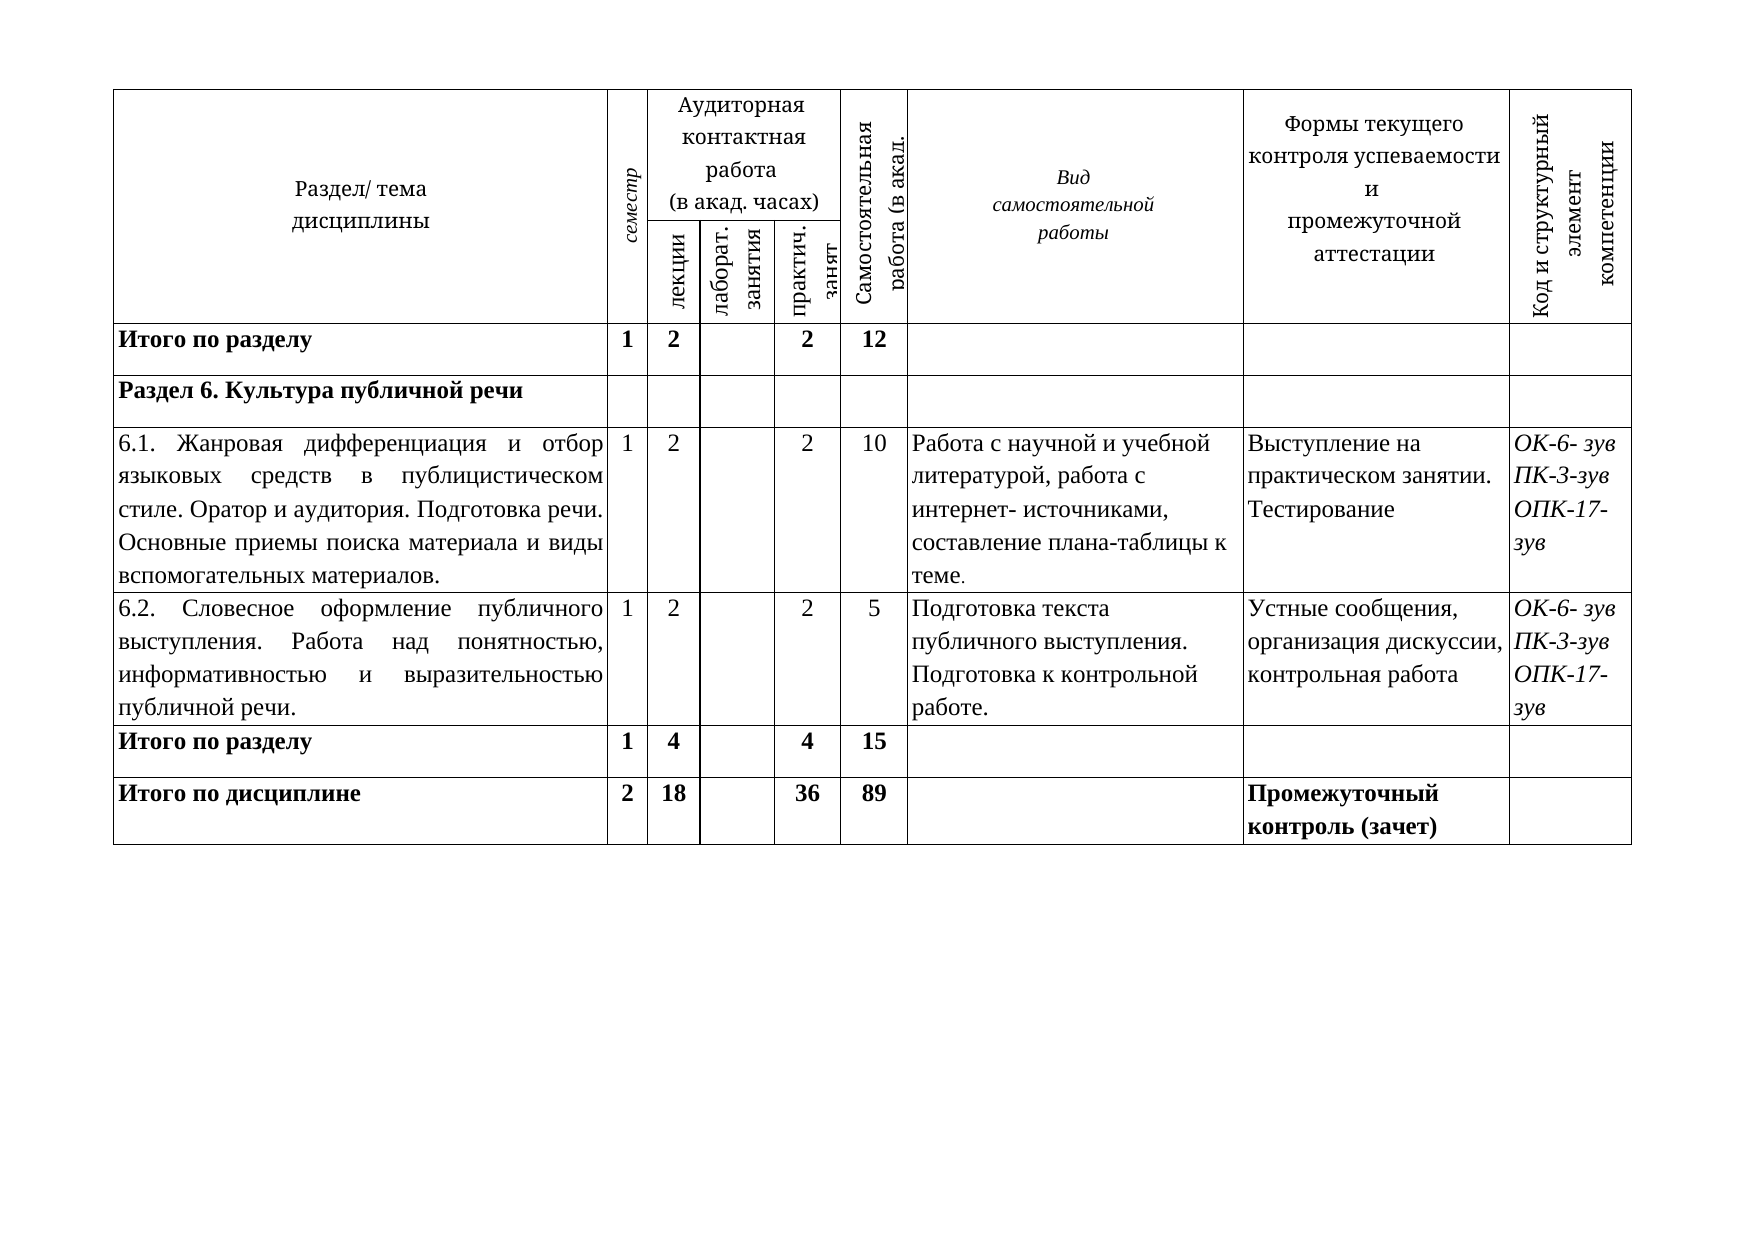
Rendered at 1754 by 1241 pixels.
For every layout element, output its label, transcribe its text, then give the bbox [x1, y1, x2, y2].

table_cell [908, 376, 1243, 427]
table_cell Раздел 6. Культура публичной речи [114, 376, 607, 427]
table_cell 36 [775, 778, 840, 844]
table_cell 2 [775, 428, 840, 592]
table_cell [608, 376, 647, 427]
table_cell практич. занят [775, 221, 840, 323]
table_cell [1244, 324, 1509, 374]
table_cell 1 [608, 428, 647, 592]
table_cell Итого по разделу [114, 726, 607, 777]
table_cell Промежуточный контроль (зачет) [1244, 778, 1509, 844]
table_cell Итого по дисциплине [114, 778, 607, 844]
table_cell 10 [841, 428, 907, 592]
table_cell [775, 376, 840, 427]
table_cell [701, 428, 774, 592]
table_cell [1510, 376, 1631, 427]
table_cell Подготовка текста публичного выступления. Подготовка к контрольной работе. [908, 593, 1243, 725]
table_cell [1244, 376, 1509, 427]
table_cell 2 [775, 324, 840, 374]
table_cell [701, 324, 774, 374]
table_cell 2 [648, 593, 699, 725]
table_cell 6.1. Жанровая дифференциация и отбор языковых средств в публицистическом стиле. Оратор и аудитория. Подготовка речи. Основные приемы поиска материала и виды вспомогательных материалов. [114, 428, 607, 592]
table_cell 2 [648, 324, 699, 374]
table_cell 4 [648, 726, 699, 777]
table_cell [908, 324, 1243, 374]
table_cell [1510, 726, 1631, 777]
table_cell Выступление на практическом занятии. Тестирование [1244, 428, 1509, 592]
table_cell [648, 376, 699, 427]
table_header Раздел/ тема дисциплины [114, 90, 607, 323]
table_cell [841, 376, 907, 427]
table_cell 1 [608, 324, 647, 374]
table_cell [701, 593, 774, 725]
table_cell Устные сообщения, организация дискуссии, контрольная работа [1244, 593, 1509, 725]
table_header семестр [608, 90, 647, 323]
table_cell 2 [608, 778, 647, 844]
table_cell 5 [841, 593, 907, 725]
table_cell лекции [648, 221, 699, 323]
table_header Код и структурный элемент компетенции [1510, 90, 1631, 323]
table_cell Работа с научной и учебной литературой, работа с интернет- источниками, составление плана-таблицы к теме. [908, 428, 1243, 592]
table_cell [908, 778, 1243, 844]
table_header Формы текущего контроля успеваемости и промежуточной аттестации [1244, 90, 1509, 323]
table_cell 2 [648, 428, 699, 592]
table_cell ОК-6- зув ПК-3-зув ОПК-17-зув [1510, 593, 1631, 725]
table_header Самостоятельная работа (в акад. часах) [841, 90, 907, 323]
table_cell 6.2. Словесное оформление публичного выступления. Работа над понятностью, информативностью и выразительностью публичной речи. [114, 593, 607, 725]
table_cell [701, 778, 774, 844]
table_cell лаборат. занятия [701, 221, 774, 323]
table_cell 2 [775, 593, 840, 725]
table_cell 12 [841, 324, 907, 374]
table_cell ОК-6- зув ПК-3-зув ОПК-17-зув [1510, 428, 1631, 592]
table_cell 4 [775, 726, 840, 777]
table_cell [1510, 324, 1631, 374]
table_cell 18 [648, 778, 699, 844]
table_cell [701, 726, 774, 777]
table_cell [701, 376, 774, 427]
table_cell Итого по разделу [114, 324, 607, 374]
table_cell 15 [841, 726, 907, 777]
table_header Вид самостоятельной работы [908, 90, 1243, 323]
table_cell [1510, 778, 1631, 844]
table_cell 1 [608, 593, 647, 725]
table_cell 1 [608, 726, 647, 777]
table_header Аудиторная контактная работа (в акад. часах) [648, 90, 840, 220]
table_cell [1244, 726, 1509, 777]
table_cell [908, 726, 1243, 777]
table_cell 89 [841, 778, 907, 844]
